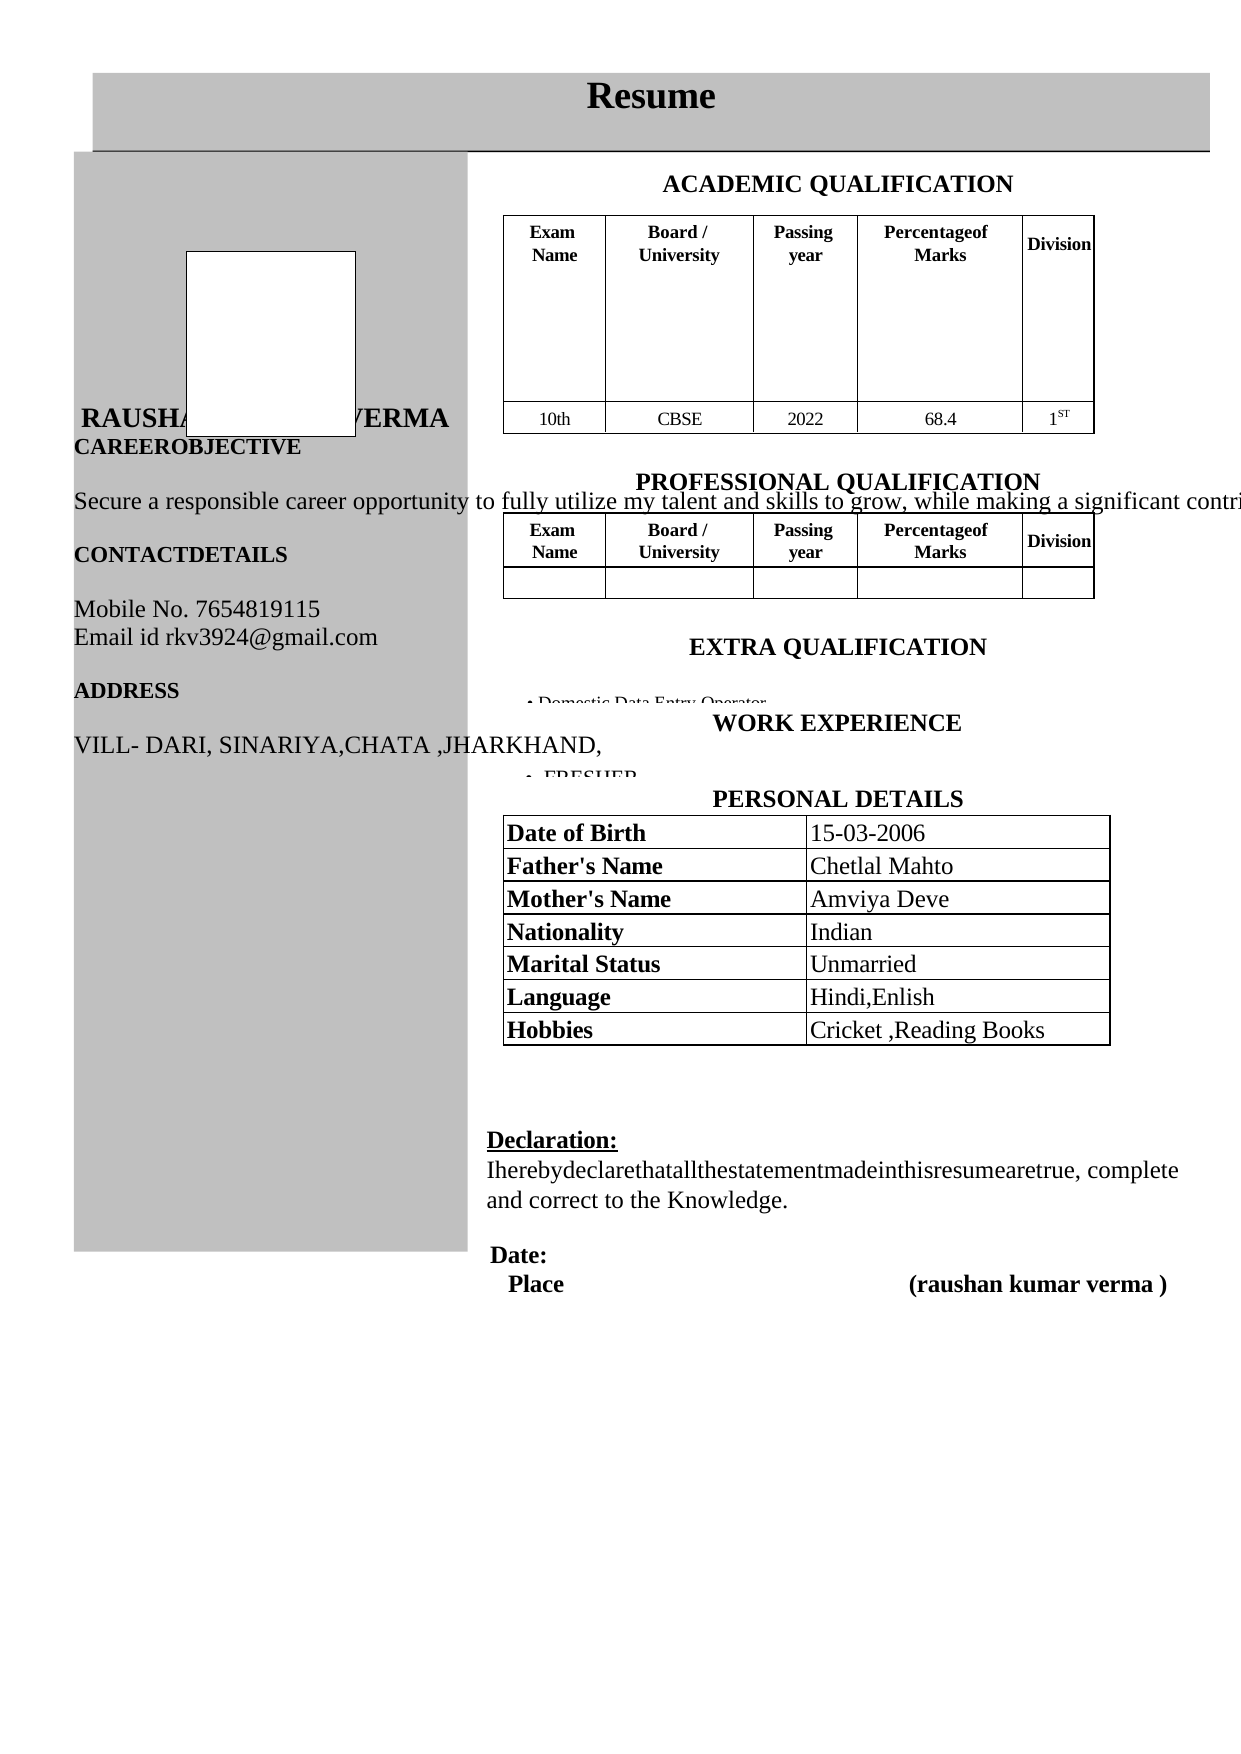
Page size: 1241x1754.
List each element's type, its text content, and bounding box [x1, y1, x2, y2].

table_cell 10th [504, 402, 605, 432]
table_cell [858, 568, 1022, 598]
table_cell Hobbies [504, 1013, 806, 1044]
text Place (raushan kumar verma ) [476, 1269, 1201, 1298]
table_header 15-03-2006 [807, 816, 1109, 847]
text WORK EXPERIENCE [712, 708, 1201, 737]
table_cell Amviya Deve [807, 882, 1109, 913]
table_cell Marital Status [504, 947, 806, 979]
table_header Percentageof Marks [858, 216, 1022, 401]
table_cell [754, 568, 857, 598]
table_header Division [1023, 514, 1093, 566]
table_cell Indian [807, 915, 1109, 946]
text EXTRA QUALIFICATION [476, 632, 1201, 661]
table_cell Father's Name [504, 849, 806, 880]
text Declaration: [486, 1125, 1201, 1154]
table_header Board / University [606, 216, 753, 401]
table_header Board / University [606, 514, 753, 566]
table_cell Hindi,Enlish [807, 980, 1109, 1011]
text Date: [490, 1240, 1201, 1268]
table_header Exam Name [504, 216, 605, 401]
text Iherebydeclarethatallthestatementmadeinthisresumearetrue, complete and correct to the Knowledge. [486, 1155, 1201, 1213]
table_cell 2022 [754, 402, 857, 432]
table_header Percentageof Marks [858, 514, 1022, 566]
table_cell Mother's Name [504, 882, 806, 913]
text PROFESSIONAL QUALIFICATION [476, 467, 1201, 495]
table_header Passing year [754, 514, 857, 566]
text PERSONAL DETAILS [476, 784, 1201, 813]
table_header Passing year [754, 216, 857, 401]
table_header Exam Name [504, 514, 605, 566]
table_cell Unmarried [807, 947, 1109, 979]
table_cell Chetlal Mahto [807, 849, 1109, 880]
table_cell Language [504, 980, 806, 1011]
table_cell CBSE [606, 402, 753, 432]
table_cell Nationality [504, 915, 806, 946]
table_cell [1023, 568, 1093, 598]
table_cell [606, 568, 753, 598]
list ACADEMIC QUALIFICATION [476, 169, 1201, 198]
table_cell 68.4 [858, 402, 1022, 432]
table_cell 1ST [1023, 402, 1093, 432]
table_cell Cricket ,Reading Books [807, 1013, 1109, 1044]
table_header Division [1023, 216, 1093, 401]
table_cell [504, 568, 605, 598]
table_header Date of Birth [504, 816, 806, 847]
